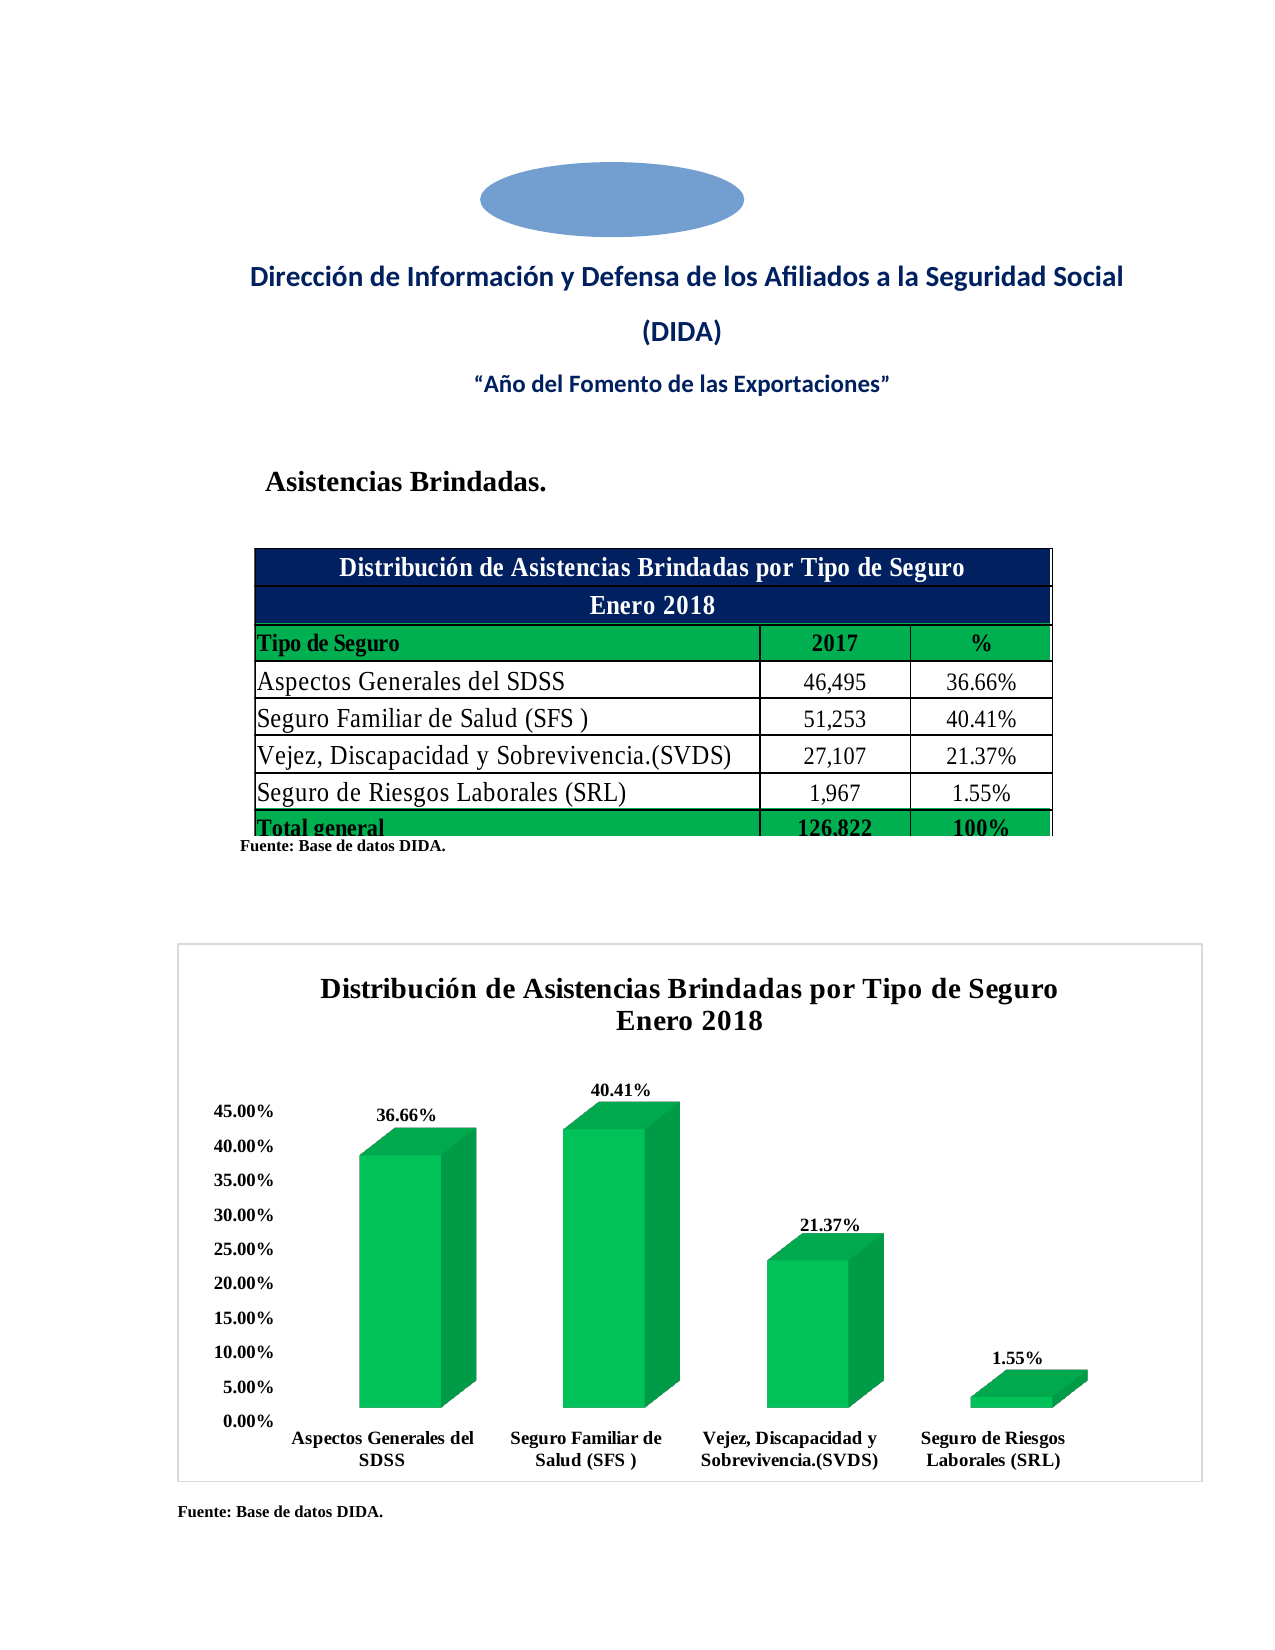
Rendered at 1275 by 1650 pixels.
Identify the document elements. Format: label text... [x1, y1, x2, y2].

text “Año del Fomento de las Exportaciones” [177, 368, 1186, 399]
text (DIDA) [177, 313, 1186, 349]
text Dirección de Información y Defensa de los Afiliados a la Seguridad Social [177, 258, 1186, 293]
text Fuente: Base de datos DIDA. [177, 836, 1186, 855]
text Asistencias Brindadas. [177, 464, 1186, 498]
text Fuente: Base de datos DIDA. [177, 1502, 1186, 1521]
